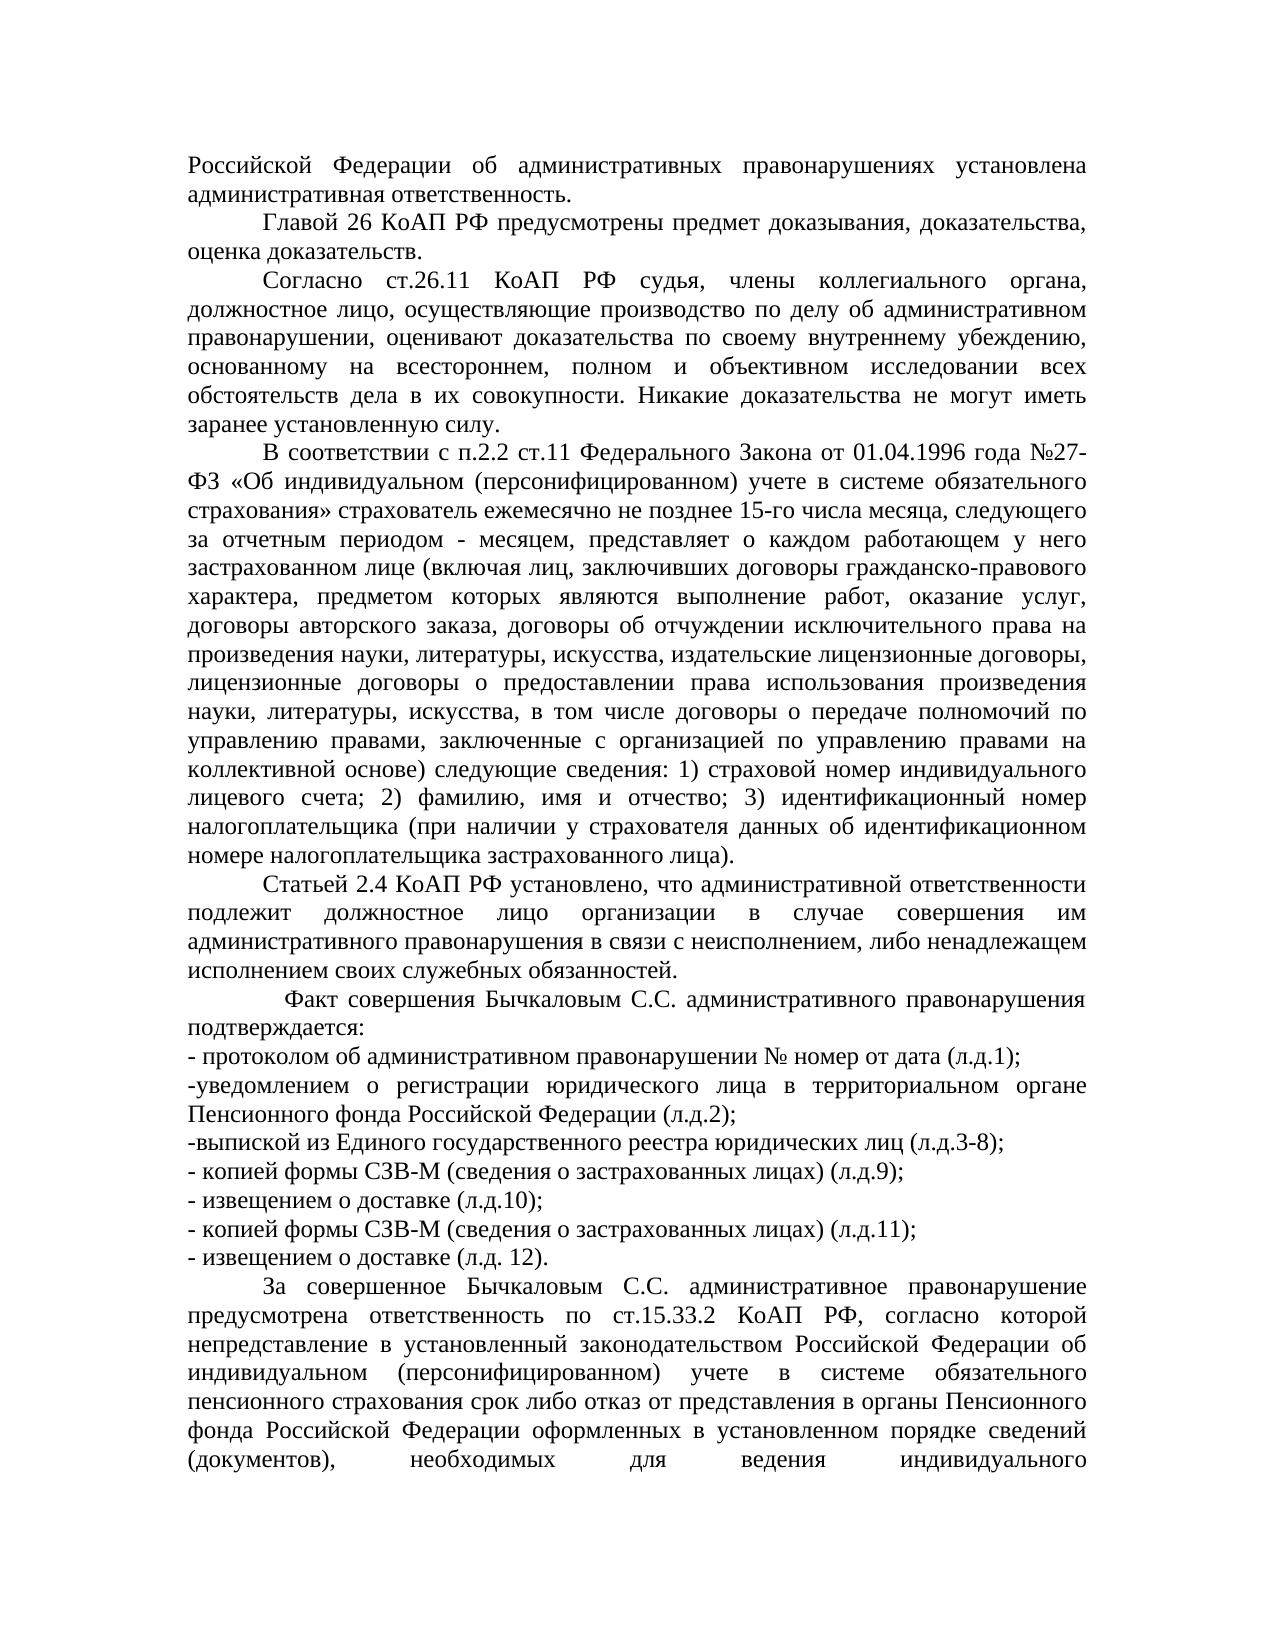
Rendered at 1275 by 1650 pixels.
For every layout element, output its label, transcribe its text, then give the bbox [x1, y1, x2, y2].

text - протоколом об административном правонарушении № номер от дата (л.д.1); [187, 1041, 1087, 1070]
text -выпиской из Единого государственного реестра юридических лиц (л.д.3-8); [187, 1127, 1087, 1156]
text - извещением о доставке (л.д. 12). [187, 1242, 1087, 1271]
text -уведомлением о регистрации юридического лица в территориальном органе Пенсионного фонда Российской Федерации (л.д.2); [187, 1070, 1087, 1127]
text В соответствии с п.2.2 ст.11 Федерального Закона от 01.04.1996 года №27-ФЗ «Об индивидуальном (персонифицированном) учете в системе обязательного страхования» страхователь ежемесячно не позднее 15-го числа месяца, следующего за отчетным периодом - месяцем, представляет о каждом работающем у него застрахованном лице (включая лиц, заключивших договоры гражданско-правового характера, предметом которых являются выполнение работ, оказание услуг, договоры авторского заказа, договоры об отчуждении исключительного права на произведения науки, литературы, искусства, издательские лицензионные договоры, лицензионные договоры о предоставлении права использования произведения науки, литературы, искусства, в том числе договоры о передаче полномочий по управлению правами, заключенные с организацией по управлению правами на коллективной основе) следующие сведения: 1) страховой номер индивидуального лицевого счета; 2) фамилию, имя и отчество; 3) идентификационный номер налогоплательщика (при наличии у страхователя данных об идентификационном номере налогоплательщика застрахованного лица). [187, 437, 1087, 869]
text Факт совершения Бычкаловым С.С. административного правонарушения подтверждается: [187, 984, 1087, 1041]
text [187, 150, 1087, 207]
text Согласно ст.26.11 КоАП РФ судья, члены коллегиального органа, должностное лицо, осуществляющие производство по делу об административном правонарушении, оценивают доказательства по своему внутреннему убеждению, основанному на всестороннем, полном и объективном исследовании всех обстоятельств дела в их совокупности. Никакие доказательства не могут иметь заранее установленную силу. [187, 265, 1087, 437]
text - копией формы СЗВ-М (сведения о застрахованных лицах) (л.д.9); [187, 1156, 1087, 1185]
text Главой 26 КоАП РФ предусмотрены предмет доказывания, доказательства, оценка доказательств. [187, 207, 1087, 265]
text Статьей 2.4 КоАП РФ установлено, что административной ответственности подлежит должностное лицо организации в случае совершения им административного правонарушения в связи с неисполнением, либо ненадлежащем исполнением своих служебных обязанностей. [187, 869, 1087, 984]
text - копией формы СЗВ-М (сведения о застрахованных лицах) (л.д.11); [187, 1214, 1087, 1242]
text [187, 1271, 1087, 1472]
text - извещением о доставке (л.д.10); [187, 1185, 1087, 1214]
